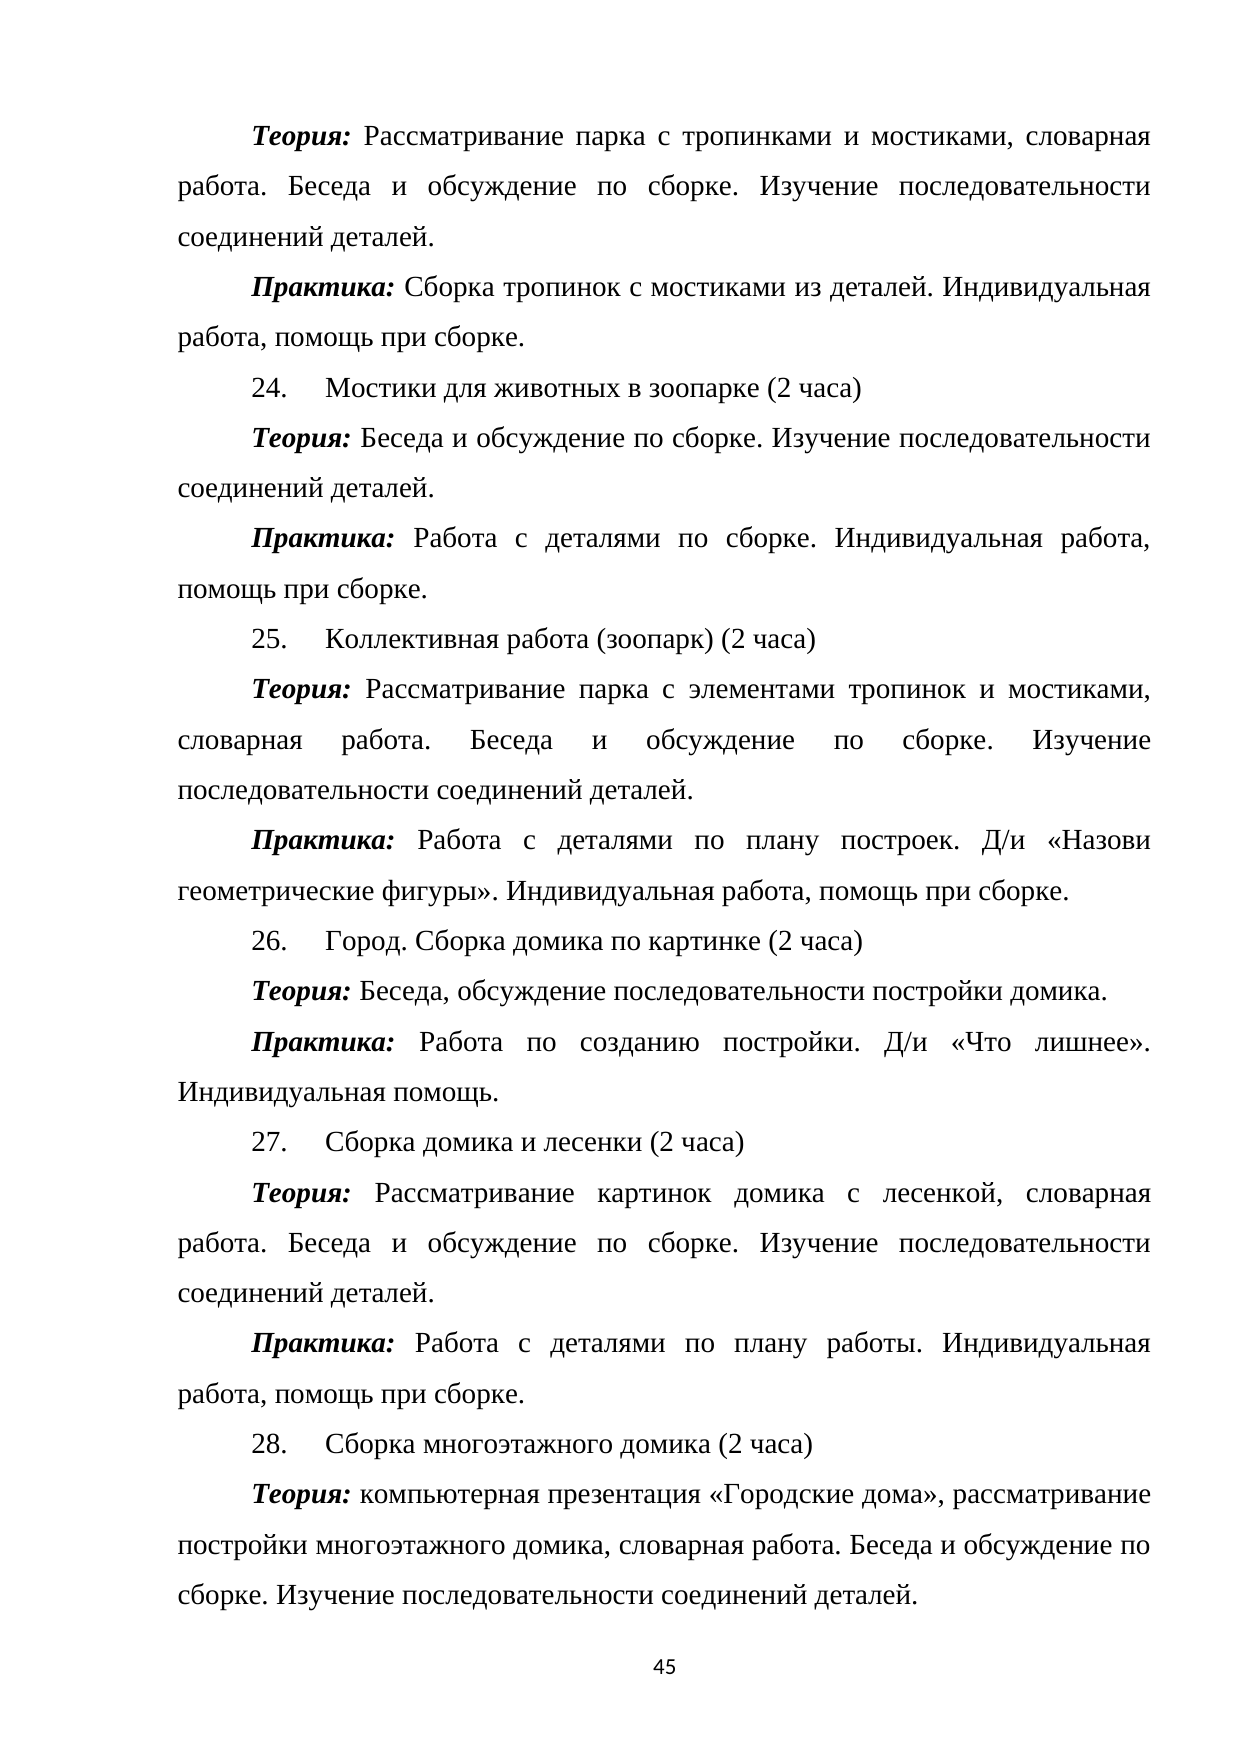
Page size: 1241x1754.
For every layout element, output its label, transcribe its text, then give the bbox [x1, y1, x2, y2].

text Практика: Работа с деталями по сборке. Индивидуальная работа, помощь при сборке. [177, 521, 1152, 604]
text Практика: Сборка тропинок с мостиками из деталей. Индивидуальная работа, помощь при сборке. [177, 269, 1152, 353]
list Сборка многоэтажного домика (2 часа) [177, 1426, 1152, 1460]
text Теория: Рассматривание картинок домика с лесенкой, словарная работа. Беседа и обсуждение по сборке. Изучение последовательности соединений деталей. [177, 1175, 1152, 1309]
list Мостики для животных в зоопарке (2 часа) [177, 370, 1152, 403]
text Практика: Работа с деталями по плану построек. Д/и «Назови геометрические фигуры». Индивидуальная работа, помощь при сборке. [177, 822, 1152, 906]
list Коллективная работа (зоопарк) (2 часа) [177, 621, 1152, 655]
text Практика: Работа с деталями по плану работы. Индивидуальная работа, помощь при сборке. [177, 1326, 1152, 1409]
text Теория: Беседа и обсуждение по сборке. Изучение последовательности соединений деталей. [177, 420, 1152, 504]
text Теория: Беседа, обсуждение последовательности постройки домика. [177, 973, 1152, 1007]
list Город. Сборка домика по картинке (2 часа) [177, 923, 1152, 957]
text Теория: Рассматривание парка с элементами тропинок и мостиками, словарная работа. Беседа и обсуждение по сборке. Изучение последовательности соединений деталей. [177, 672, 1152, 806]
text Практика: Работа по созданию постройки. Д/и «Что лишнее». Индивидуальная помощь. [177, 1024, 1152, 1108]
text Теория: компьютерная презентация «Городские дома», рассматривание постройки многоэтажного домика, словарная работа. Беседа и обсуждение по сборке. Изучение последовательности соединений деталей. [177, 1477, 1152, 1611]
list Сборка домика и лесенки (2 часа) [177, 1124, 1152, 1158]
text Теория: Рассматривание парка с тропинками и мостиками, словарная работа. Беседа и обсуждение по сборке. Изучение последовательности соединений деталей. [177, 118, 1152, 252]
